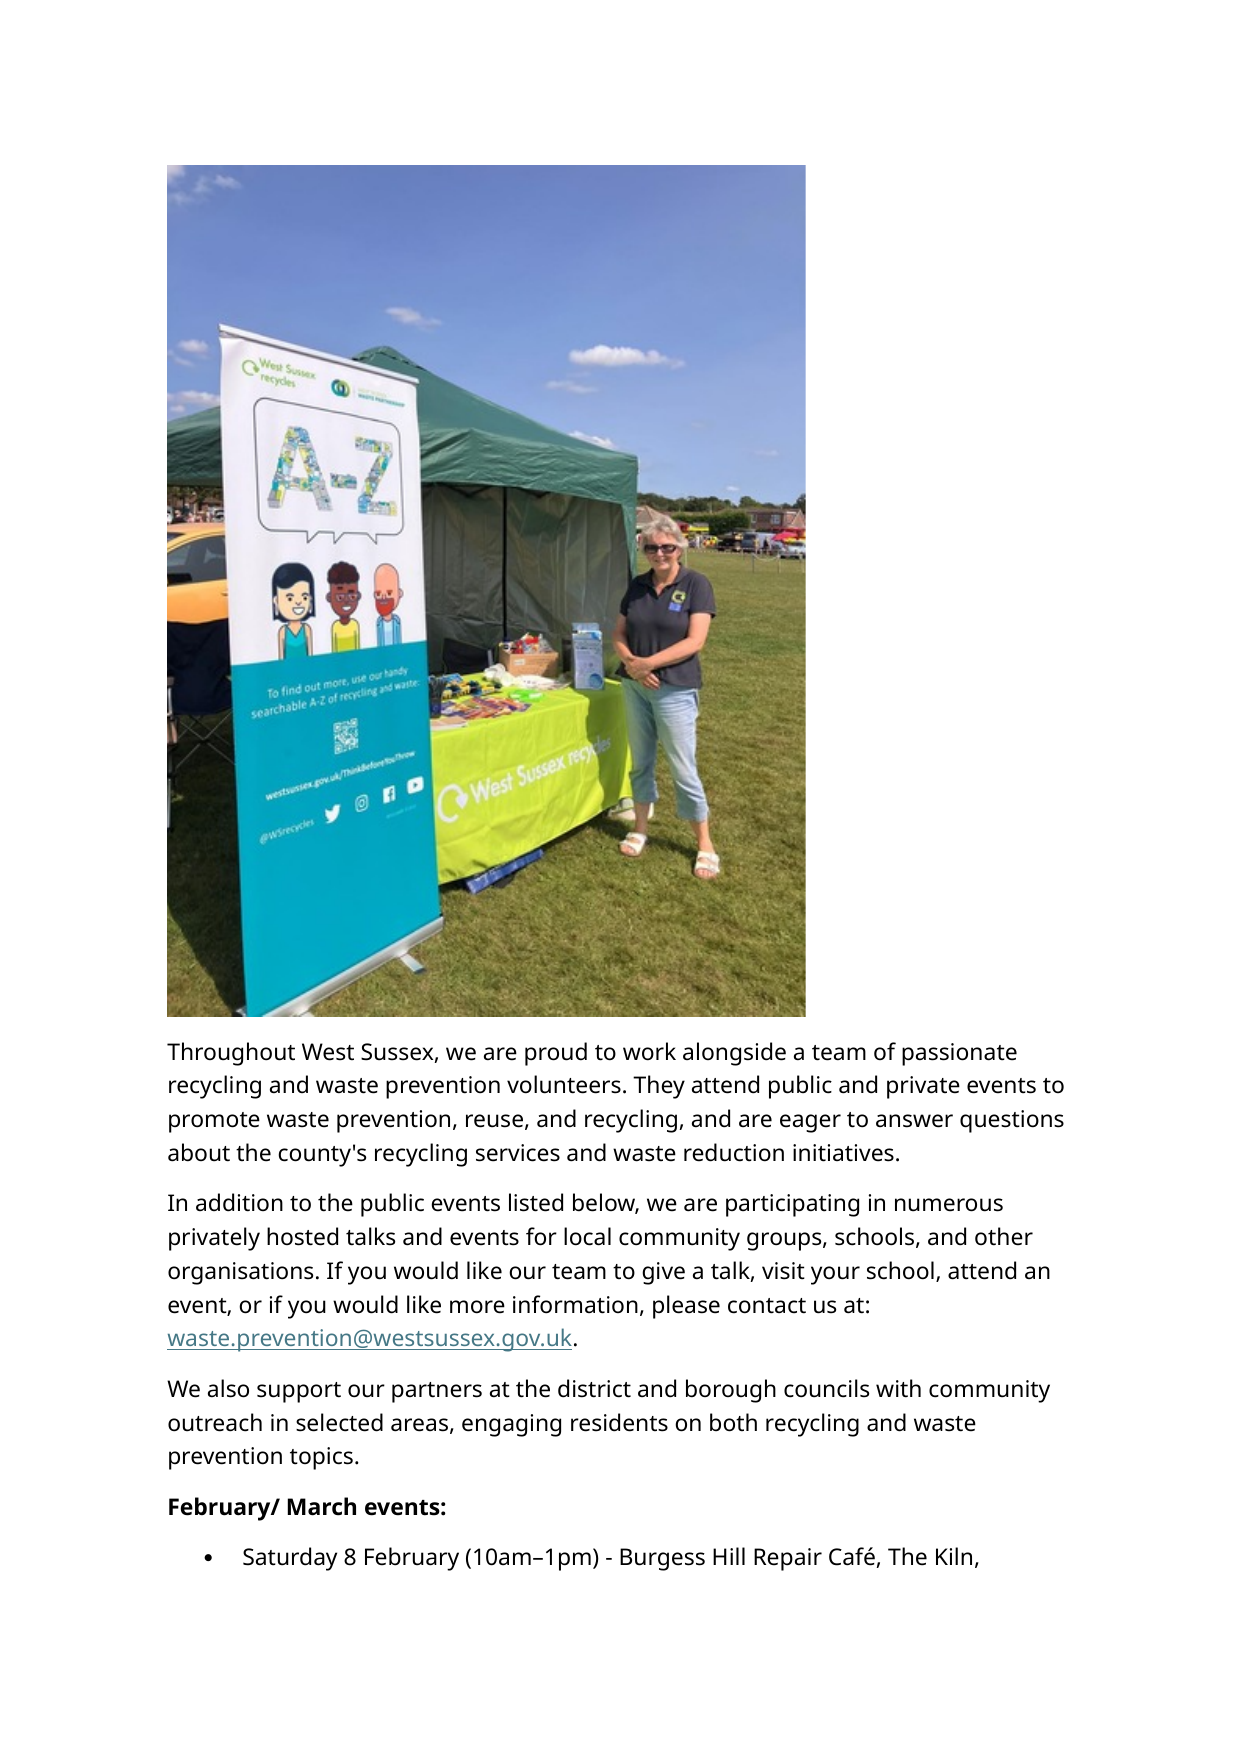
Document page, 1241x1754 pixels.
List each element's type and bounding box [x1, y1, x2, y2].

picture [167, 165, 806, 1017]
table_cell [151, 150, 1089, 1604]
